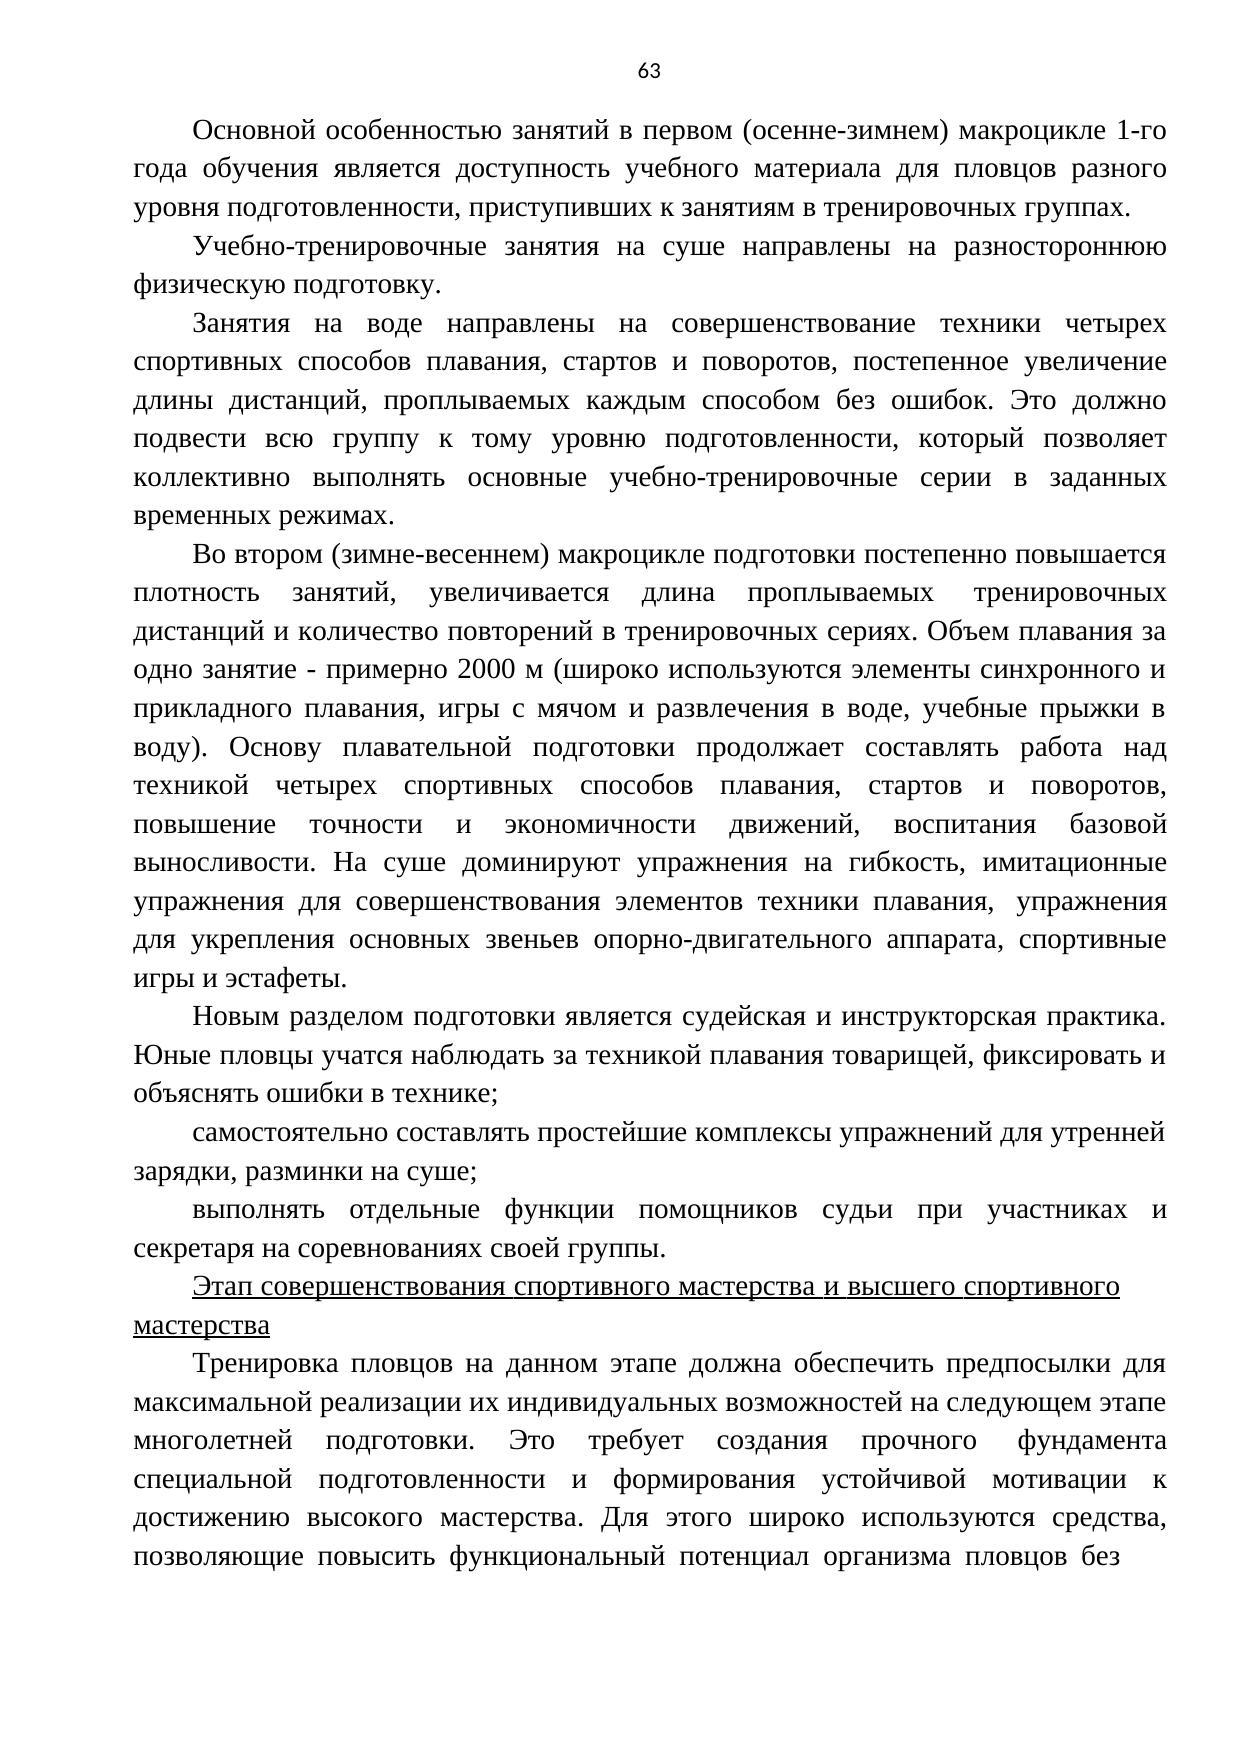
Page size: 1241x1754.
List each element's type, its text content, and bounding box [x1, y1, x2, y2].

text Основной особенностью занятий в первом (осенне-зимнем) макроцикле 1-го года обучения является доступность учебного материала для пловцов разного уровня подготовленности, приступивших к занятиям в тренировочных группах. [133, 112, 1167, 222]
text Учебно-тренировочные занятия на суше направлены на разностороннюю физическую подготовку. [133, 228, 1167, 300]
text выполнять отдельные функции помощников судьи при участниках и секретаря на соревнованиях своей группы. [133, 1191, 1167, 1263]
text Новым разделом подготовки является судейская и инструкторская практика. Юные пловцы учатся наблюдать за техникой плавания товарищей, фиксировать и объяснять ошибки в технике; [133, 998, 1167, 1109]
text самостоятельно составлять простейшие комплексы упражнений для утренней зарядки, разминки на суше; [133, 1114, 1166, 1186]
text Этап совершенствования спортивного мастерства и высшего спортивного мастерства [133, 1268, 1209, 1340]
text Во втором (зимне-весеннем) макроцикле подготовки постепенно повышается плотность занятий, увеличивается длина проплываемых тренировочных дистанций и количество повторений в тренировочных сериях. Объем плавания за одно занятие - примерно 2000 м (широко используются элементы синхронного и прикладного плавания, игры с мячом и развлечения в воде, учебные прыжки в воду). Основу плавательной подготовки продолжает составлять работа над техникой четырех спортивных способов плавания, стартов и поворотов, повышение точности и экономичности движений, воспитания базовой выносливости. На суше доминируют упражнения на гибкость, имитационные упражнения для совершенствования элементов техники плавания, упражнения для укрепления основных звеньев опорно-двигательного аппарата, спортивные игры и эстафеты. [133, 536, 1167, 993]
text Тренировка пловцов на данном этапе должна обеспечить предпосылки для максимальной реализации их индивидуальных возможностей на следующем этапе многолетней подготовки. Это требует создания прочного фундамента специальной подготовленности и формирования устойчивой мотивации к достижению высокого мастерства. Для этого широко используются средства, позволяющие повысить функциональный потенциал организма пловцов без [133, 1345, 1167, 1572]
text Занятия на воде направлены на совершенствование техники четырех спортивных способов плавания, стартов и поворотов, постепенное увеличение длины дистанций, проплываемых каждым способом без ошибок. Это должно подвести всю группу к тому уровню подготовленности, который позволяет коллективно выполнять основные учебно-тренировочные серии в заданных временных режимах. [133, 305, 1167, 531]
